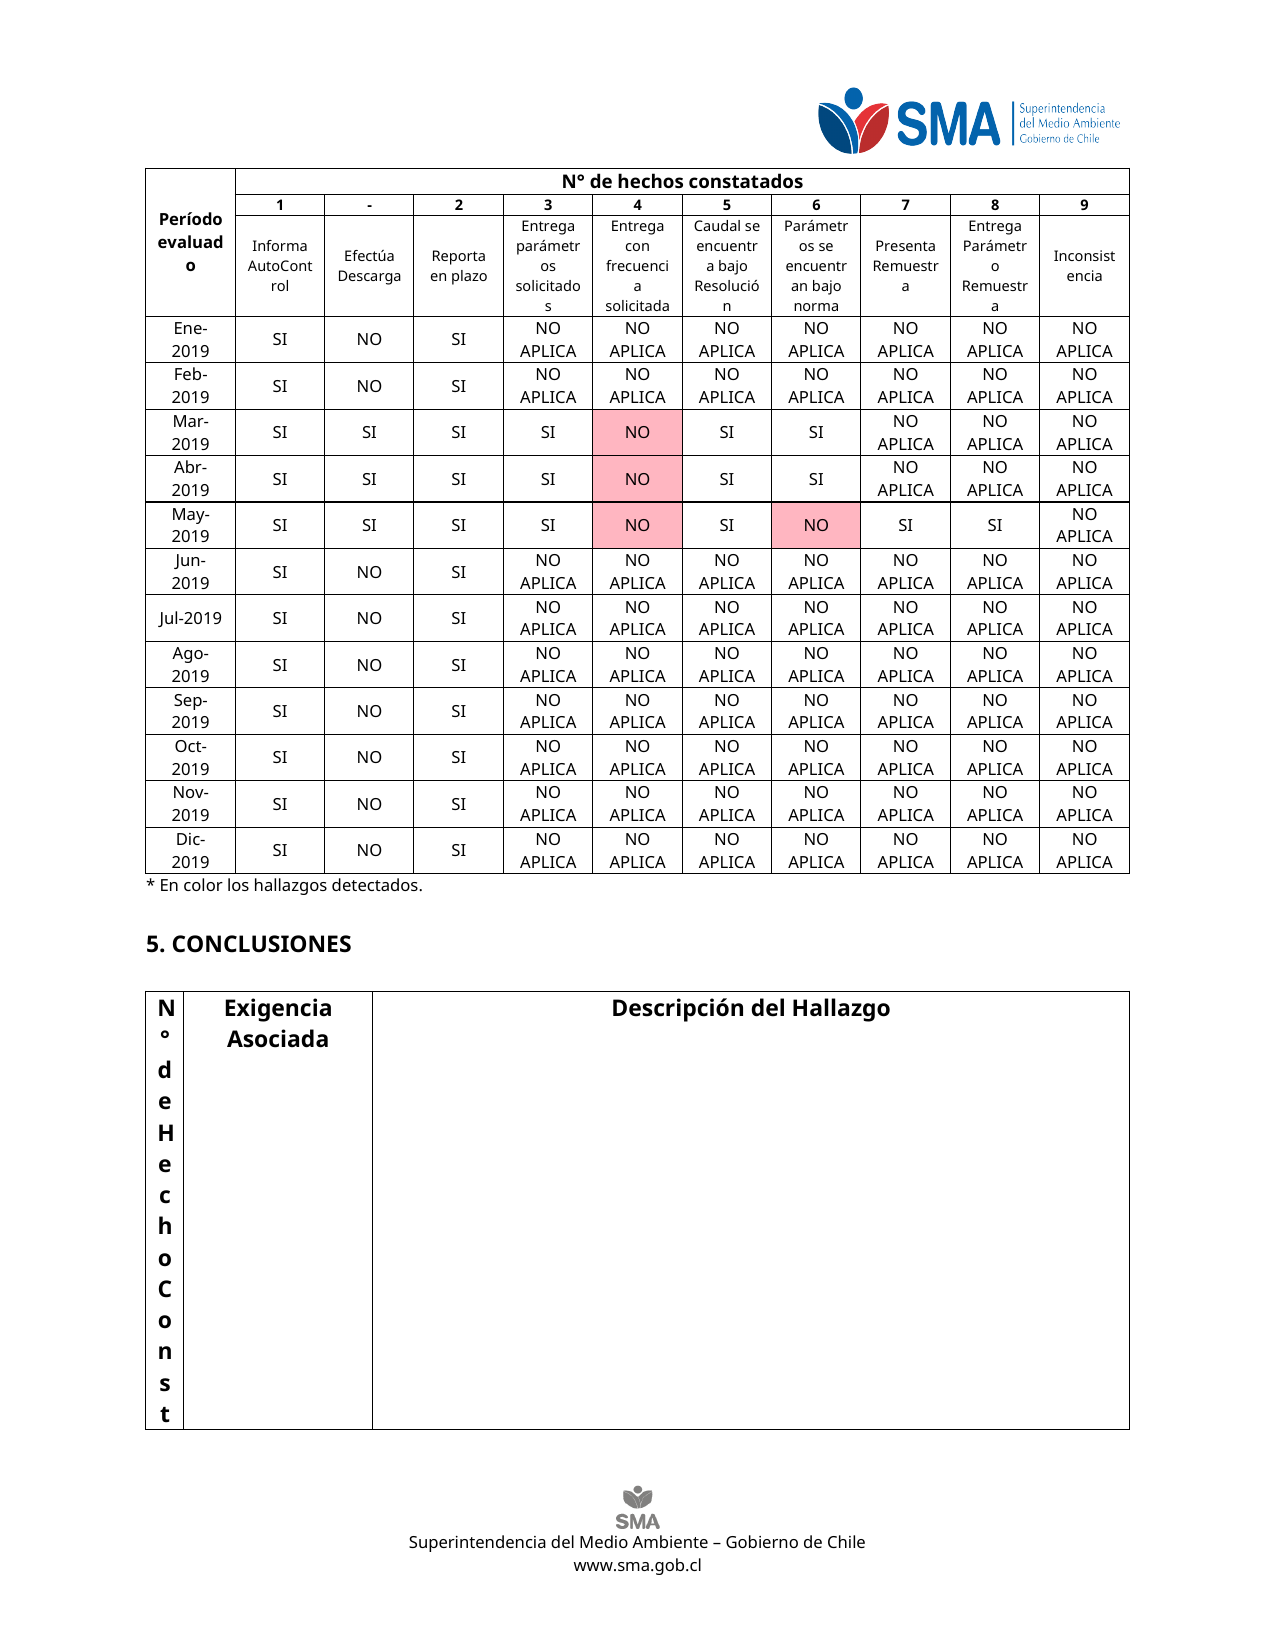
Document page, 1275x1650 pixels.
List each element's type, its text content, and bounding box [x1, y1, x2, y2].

table_cell SI [772, 410, 860, 455]
table_cell NO APLICA [1040, 410, 1129, 455]
table_cell SI [414, 503, 503, 548]
table_header Exigencia Asociada [184, 992, 372, 1429]
table_cell 3 [504, 195, 592, 215]
table_cell NO APLICA [504, 595, 592, 641]
table_cell SI [683, 456, 771, 501]
table_cell NO APLICA [593, 735, 682, 780]
table_cell SI [504, 503, 592, 548]
table_cell Jun-2019 [146, 549, 235, 594]
table_cell NO APLICA [951, 456, 1039, 501]
table_cell NO APLICA [1040, 503, 1129, 548]
table_cell NO APLICA [951, 363, 1039, 408]
table_cell NO APLICA [1040, 781, 1129, 827]
table_cell NO APLICA [951, 317, 1039, 362]
table_cell NO APLICA [504, 735, 592, 780]
table_cell NO APLICA [504, 688, 592, 734]
table_cell NO APLICA [593, 549, 682, 594]
table_cell NO APLICA [772, 549, 860, 594]
table_cell NO APLICA [951, 828, 1039, 873]
table_cell Mar-2019 [146, 410, 235, 455]
table_cell NO APLICA [1040, 317, 1129, 362]
table_cell NO APLICA [683, 595, 771, 641]
table_cell NO APLICA [504, 642, 592, 687]
table_cell SI [414, 828, 503, 873]
table_cell 8 [951, 195, 1039, 215]
table_cell NO APLICA [772, 735, 860, 780]
table_cell NO [593, 503, 682, 548]
table_cell SI [236, 642, 324, 687]
table_cell NO APLICA [683, 828, 771, 873]
table_cell SI [236, 781, 324, 827]
table_cell NO APLICA [683, 688, 771, 734]
table_cell NO [593, 410, 682, 455]
table_cell SI [414, 595, 503, 641]
table_cell NO APLICA [861, 735, 950, 780]
table_cell Caudal se encuentra bajo Resolución [683, 216, 771, 316]
table_cell SI [683, 503, 771, 548]
table_cell NO APLICA [683, 549, 771, 594]
table_cell NO APLICA [683, 781, 771, 827]
table_cell Efectúa Descarga [325, 216, 413, 316]
table_cell SI [414, 363, 503, 408]
table_cell Presenta Remuestra [861, 216, 950, 316]
table_cell NO APLICA [861, 688, 950, 734]
table_cell NO APLICA [951, 410, 1039, 455]
table_cell NO APLICA [861, 410, 950, 455]
table_cell SI [236, 549, 324, 594]
table_cell SI [504, 410, 592, 455]
table_cell NO APLICA [593, 363, 682, 408]
table_cell SI [414, 456, 503, 501]
table_header N° de hechos constatados [236, 169, 1129, 194]
table_cell NO APLICA [861, 317, 950, 362]
table_cell - [325, 195, 413, 215]
table_cell NO APLICA [1040, 456, 1129, 501]
table_cell SI [772, 456, 860, 501]
table_cell NO APLICA [772, 642, 860, 687]
table_cell NO APLICA [951, 642, 1039, 687]
table_cell NO APLICA [1040, 828, 1129, 873]
table_cell 1 [236, 195, 324, 215]
table_cell NO [325, 642, 413, 687]
table_cell Feb-2019 [146, 363, 235, 408]
table_cell May-2019 [146, 503, 235, 548]
table_cell NO APLICA [683, 317, 771, 362]
table_cell NO [325, 781, 413, 827]
table_cell NO APLICA [593, 828, 682, 873]
table_header Período evaluado [146, 169, 235, 316]
table_cell SI [236, 503, 324, 548]
table_cell NO APLICA [683, 363, 771, 408]
table_cell SI [861, 503, 950, 548]
table_cell NO [325, 595, 413, 641]
table_cell SI [414, 549, 503, 594]
table_cell NO [593, 456, 682, 501]
table_cell SI [236, 410, 324, 455]
table_cell Nov-2019 [146, 781, 235, 827]
text 5. CONCLUSIONES [146, 928, 1129, 991]
table_cell Entrega con frecuencia solicitada [593, 216, 682, 316]
table_cell SI [236, 317, 324, 362]
table_cell NO APLICA [593, 317, 682, 362]
table_cell NO APLICA [861, 363, 950, 408]
table_cell NO APLICA [772, 828, 860, 873]
table_cell Informa AutoControl [236, 216, 324, 316]
table_cell NO APLICA [951, 688, 1039, 734]
table_cell NO [772, 503, 860, 548]
picture [614, 1483, 661, 1531]
table_cell SI [236, 688, 324, 734]
table_cell NO APLICA [683, 735, 771, 780]
table_cell SI [683, 410, 771, 455]
table_cell NO APLICA [861, 642, 950, 687]
table_cell NO APLICA [1040, 735, 1129, 780]
table_cell SI [951, 503, 1039, 548]
table_cell SI [325, 410, 413, 455]
table_cell Reporta en plazo [414, 216, 503, 316]
text * En color los hallazgos detectados. [146, 874, 1129, 928]
table_cell NO APLICA [951, 549, 1039, 594]
table_cell Dic-2019 [146, 828, 235, 873]
table_cell NO [325, 735, 413, 780]
table_cell NO APLICA [1040, 595, 1129, 641]
table_cell NO [325, 549, 413, 594]
table_cell SI [325, 456, 413, 501]
table_cell NO APLICA [504, 828, 592, 873]
table_cell NO APLICA [772, 317, 860, 362]
table_cell Ago-2019 [146, 642, 235, 687]
table_cell 6 [772, 195, 860, 215]
table_cell NO [325, 828, 413, 873]
table_cell SI [414, 688, 503, 734]
table_cell Abr-2019 [146, 456, 235, 501]
table_cell SI [325, 503, 413, 548]
table_cell NO APLICA [772, 595, 860, 641]
table_cell Oct-2019 [146, 735, 235, 780]
table_cell Sep-2019 [146, 688, 235, 734]
table_cell NO APLICA [1040, 549, 1129, 594]
table_cell Entrega Parámetro Remuestra [951, 216, 1039, 316]
table_cell NO APLICA [504, 363, 592, 408]
table_cell NO APLICA [504, 317, 592, 362]
table_cell NO APLICA [861, 781, 950, 827]
table_cell SI [414, 735, 503, 780]
table_cell NO APLICA [593, 781, 682, 827]
table_cell NO APLICA [772, 781, 860, 827]
table_cell 2 [414, 195, 503, 215]
table_cell NO APLICA [1040, 363, 1129, 408]
table_cell NO [325, 317, 413, 362]
table_cell NO APLICA [951, 595, 1039, 641]
table_cell Ene-2019 [146, 317, 235, 362]
table_cell SI [414, 781, 503, 827]
table_cell 9 [1040, 195, 1129, 215]
table_cell 7 [861, 195, 950, 215]
table_cell NO APLICA [504, 549, 592, 594]
table_cell 4 [593, 195, 682, 215]
picture [808, 73, 1130, 168]
table_cell NO APLICA [861, 456, 950, 501]
table_cell NO APLICA [593, 642, 682, 687]
table_cell SI [504, 456, 592, 501]
table_cell NO APLICA [951, 735, 1039, 780]
table_cell SI [414, 317, 503, 362]
table_cell SI [236, 363, 324, 408]
table_cell NO APLICA [861, 595, 950, 641]
table_cell NO APLICA [772, 363, 860, 408]
table_header Descripción del Hallazgo [373, 992, 1129, 1429]
table_cell NO APLICA [951, 781, 1039, 827]
table_cell SI [414, 642, 503, 687]
table_cell NO APLICA [861, 828, 950, 873]
table_cell NO APLICA [861, 549, 950, 594]
table_cell SI [236, 456, 324, 501]
table_cell NO APLICA [1040, 688, 1129, 734]
table_cell SI [236, 595, 324, 641]
table_cell NO [325, 688, 413, 734]
table_cell 5 [683, 195, 771, 215]
table_cell Parámetros se encuentran bajo norma [772, 216, 860, 316]
table_cell NO APLICA [772, 688, 860, 734]
table_cell SI [414, 410, 503, 455]
table_cell SI [236, 735, 324, 780]
table_header N° de Hecho Constatado [146, 992, 183, 1429]
table_cell Entrega parámetros solicitados [504, 216, 592, 316]
table_cell NO APLICA [683, 642, 771, 687]
table_cell NO APLICA [1040, 642, 1129, 687]
table_cell SI [236, 828, 324, 873]
table_cell NO [325, 363, 413, 408]
table_cell NO APLICA [593, 595, 682, 641]
table_cell Jul-2019 [146, 595, 235, 641]
table_cell NO APLICA [593, 688, 682, 734]
table_cell NO APLICA [504, 781, 592, 827]
table_cell Inconsistencia [1040, 216, 1129, 316]
